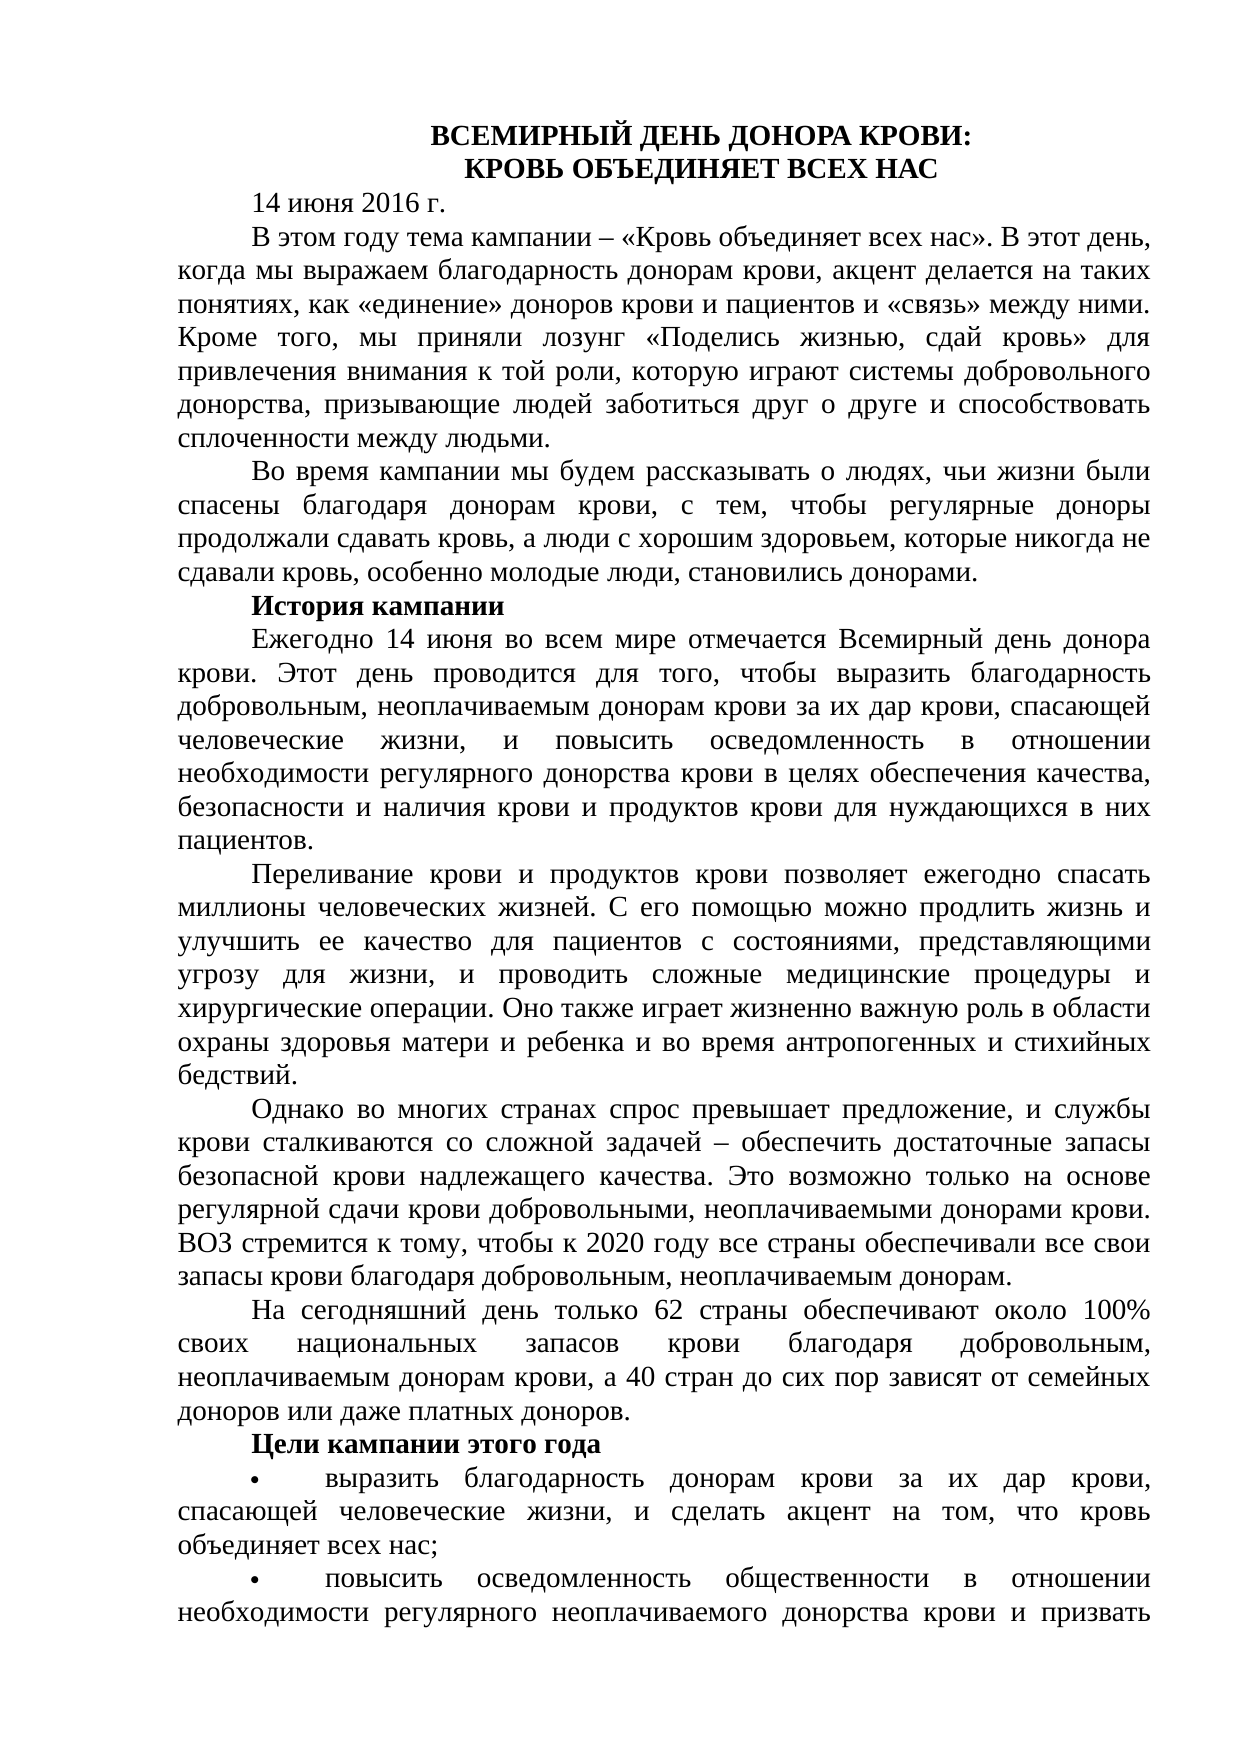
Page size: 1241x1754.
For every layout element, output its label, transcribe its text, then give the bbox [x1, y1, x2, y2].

text В этом году тема кампании – «Кровь объединяет всех нас». В этот день, когда мы выражаем благодарность донорам крови, акцент делается на таких понятиях, как «единение» доноров крови и пациентов и «связь» между ними. Кроме того, мы приняли лозунг «Поделись жизнью, сдай кровь» для привлечения внимания к той роли, которую играют системы добровольного донорства, призывающие людей заботиться друг о друге и способствовать сплоченности между людьми. [177, 219, 1152, 453]
text 14 июня 2016 г. [177, 185, 1152, 219]
text История кампании [177, 588, 1152, 621]
text Переливание крови и продуктов крови позволяет ежегодно спасать миллионы человеческих жизней. С его помощью можно продлить жизнь и улучшить ее качество для пациентов с состояниями, представляющими угрозу для жизни, и проводить сложные медицинские процедуры и хирургические операции. Оно также играет жизненно важную роль в области охраны здоровья матери и ребенка и во время антропогенных и стихийных бедствий. [177, 856, 1152, 1091]
text Ежегодно 14 июня во всем мире отмечается Всемирный день донора крови. Этот день проводится для того, чтобы выразить благодарность добровольным, неоплачиваемым донорам крови за их дар крови, спасающей человеческие жизни, и повысить осведомленность в отношении необходимости регулярного донорства крови в целях обеспечения качества, безопасности и наличия крови и продуктов крови для нуждающихся в них пациентов. [177, 621, 1152, 856]
text Цели кампании этого года [177, 1426, 1152, 1460]
text КРОВЬ ОБЪЕДИНЯЕТ ВСЕХ НАС [177, 152, 1152, 185]
text Однако во многих странах спрос превышает предложение, и службы крови сталкиваются со сложной задачей – обеспечить достаточные запасы безопасной крови надлежащего качества. Это возможно только на основе регулярной сдачи крови добровольными, неоплачиваемыми донорами крови. ВОЗ стремится к тому, чтобы к 2020 году все страны обеспечивали все свои запасы крови благодаря добровольным, неоплачиваемым донорам. [177, 1091, 1152, 1292]
text ВСЕМИРНЫЙ ДЕНЬ ДОНОРА КРОВИ: [177, 118, 1152, 152]
text Во время кампании мы будем рассказывать о людях, чьи жизни были спасены благодаря донорам крови, с тем, чтобы регулярные доноры продолжали сдавать кровь, а люди с хорошим здоровьем, которые никогда не сдавали кровь, особенно молодые люди, становились донорами. [177, 453, 1152, 588]
text На сегодняшний день только 62 страны обеспечивают около 100% своих национальных запасов крови благодаря добровольным, неоплачиваемым донорам крови, а 40 стран до сих пор зависят от семейных доноров или даже платных доноров. [177, 1292, 1152, 1426]
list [177, 1560, 1152, 1627]
list выразить благодарность донорам крови за их дар крови, спасающей человеческие жизни, и сделать акцент на том, что кровь объединяет всех нас; [177, 1460, 1152, 1560]
